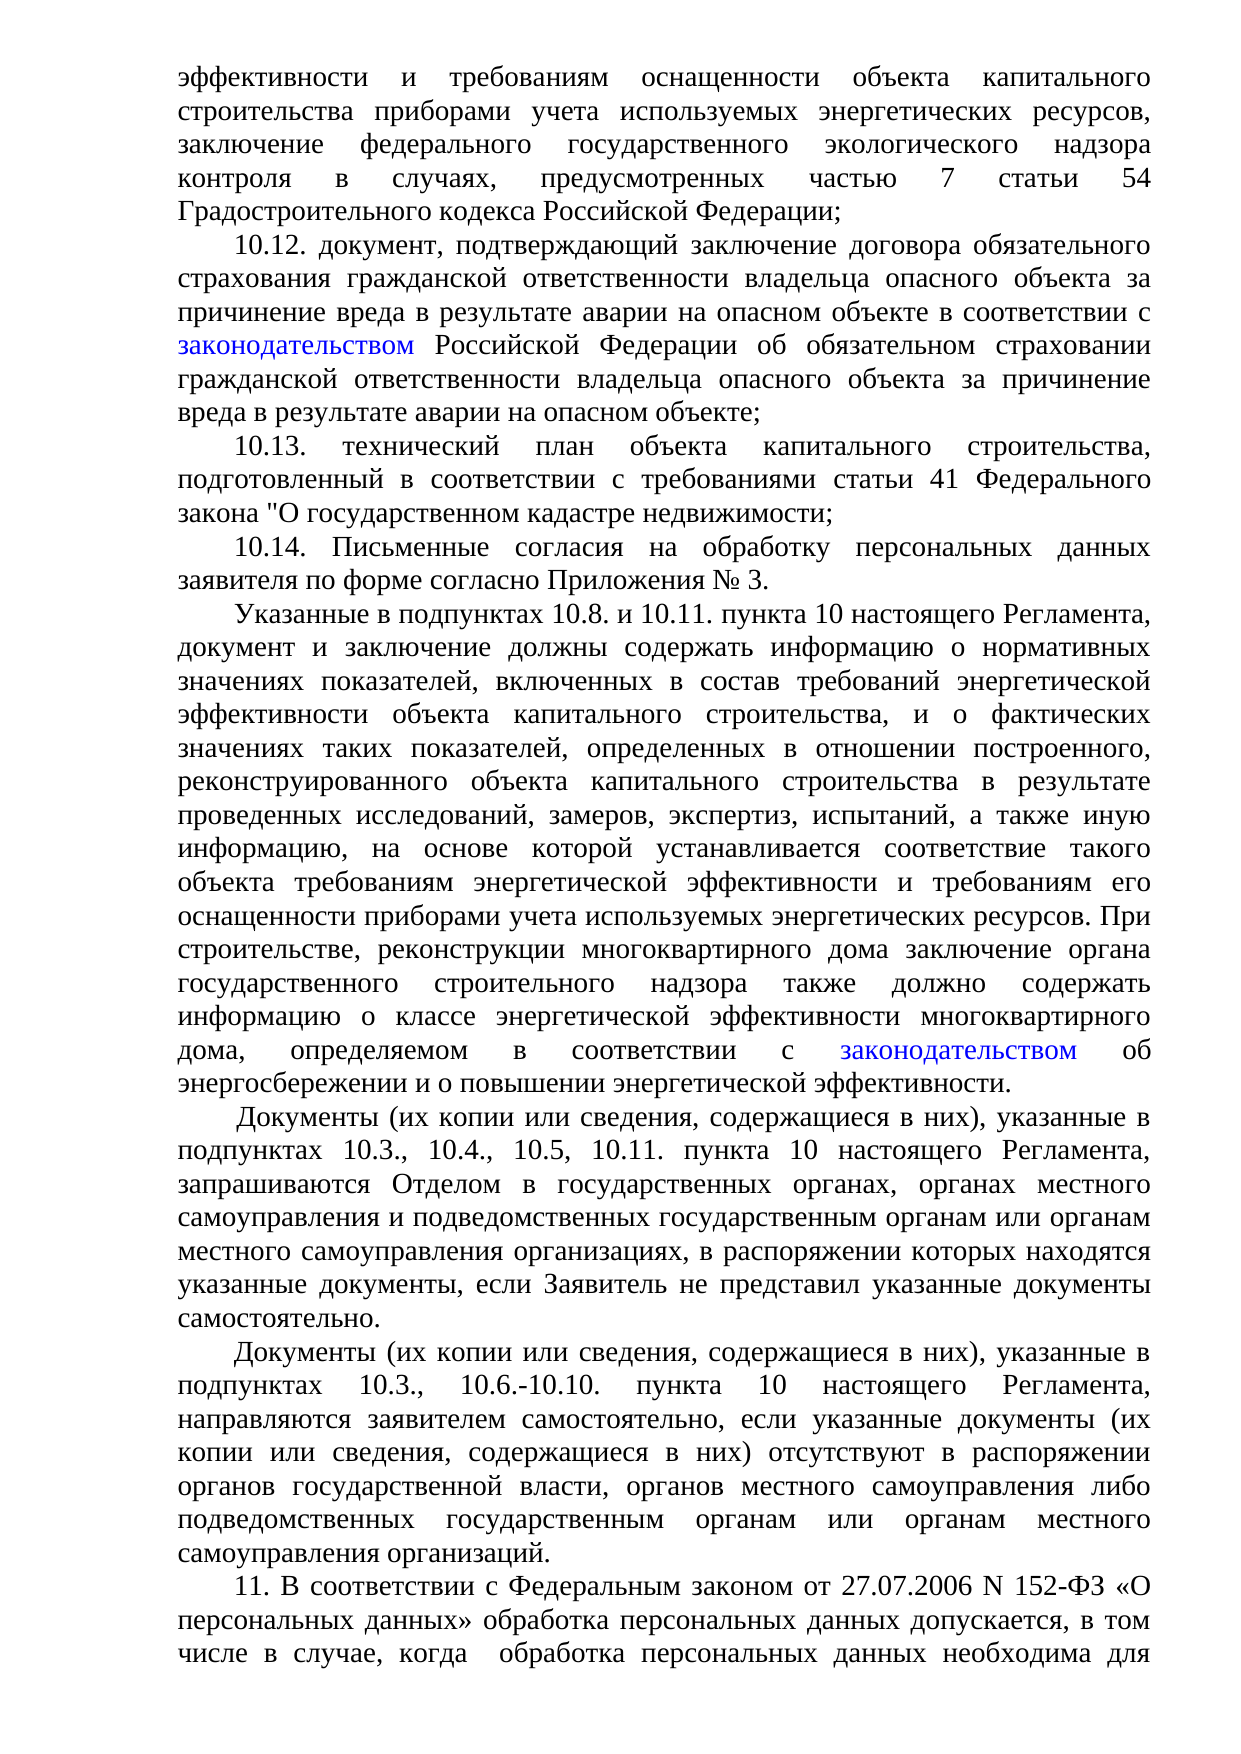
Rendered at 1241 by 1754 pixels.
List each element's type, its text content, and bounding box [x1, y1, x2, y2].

text Документы (их копии или сведения, содержащиеся в них), указанные в подпунктах 10.3., 10.6.-10.10. пункта 10 настоящего Регламента, направляются заявителем самостоятельно, если указанные документы (их копии или сведения, содержащиеся в них) отсутствуют в распоряжении органов государственной власти, органов местного самоуправления либо подведомственных государственным органам или органам местного самоуправления организаций. [177, 1334, 1152, 1568]
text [177, 59, 1152, 227]
text 10.14. Письменные согласия на обработку персональных данных заявителя по форме согласно Приложения № 3. [177, 529, 1152, 596]
text 10.12. документ, подтверждающий заключение договора обязательного страхования гражданской ответственности владельца опасного объекта за причинение вреда в результате аварии на опасном объекте в соответствии с законодательством Российской Федерации об обязательном страховании гражданской ответственности владельца опасного объекта за причинение вреда в результате аварии на опасном объекте; [177, 227, 1152, 428]
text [177, 1568, 1152, 1669]
text Документы (их копии или сведения, содержащиеся в них), указанные в подпунктах 10.3., 10.4., 10.5, 10.11. пункта 10 настоящего Регламента, запрашиваются Отделом в государственных органах, органах местного самоуправления и подведомственных государственным органам или органам местного самоуправления организациях, в распоряжении которых находятся указанные документы, если Заявитель не представил указанные документы самостоятельно. [177, 1099, 1152, 1334]
text 10.13. технический план объекта капитального строительства, подготовленный в соответствии с требованиями статьи 41 Федерального закона "О государственном кадастре недвижимости; [177, 428, 1152, 529]
text Указанные в подпунктах 10.8. и 10.11. пункта 10 настоящего Регламента, документ и заключение должны содержать информацию о нормативных значениях показателей, включенных в состав требований энергетической эффективности объекта капитального строительства, и о фактических значениях таких показателей, определенных в отношении построенного, реконструированного объекта капитального строительства в результате проведенных исследований, замеров, экспертиз, испытаний, а также иную информацию, на основе которой устанавливается соответствие такого объекта требованиям энергетической эффективности и требованиям его оснащенности приборами учета используемых энергетических ресурсов. При строительстве, реконструкции многоквартирного дома заключение органа государственного строительного надзора также должно содержать информацию о классе энергетической эффективности многоквартирного дома, определяемом в соответствии с законодательством об энергосбережении и о повышении энергетической эффективности. [177, 596, 1152, 1099]
